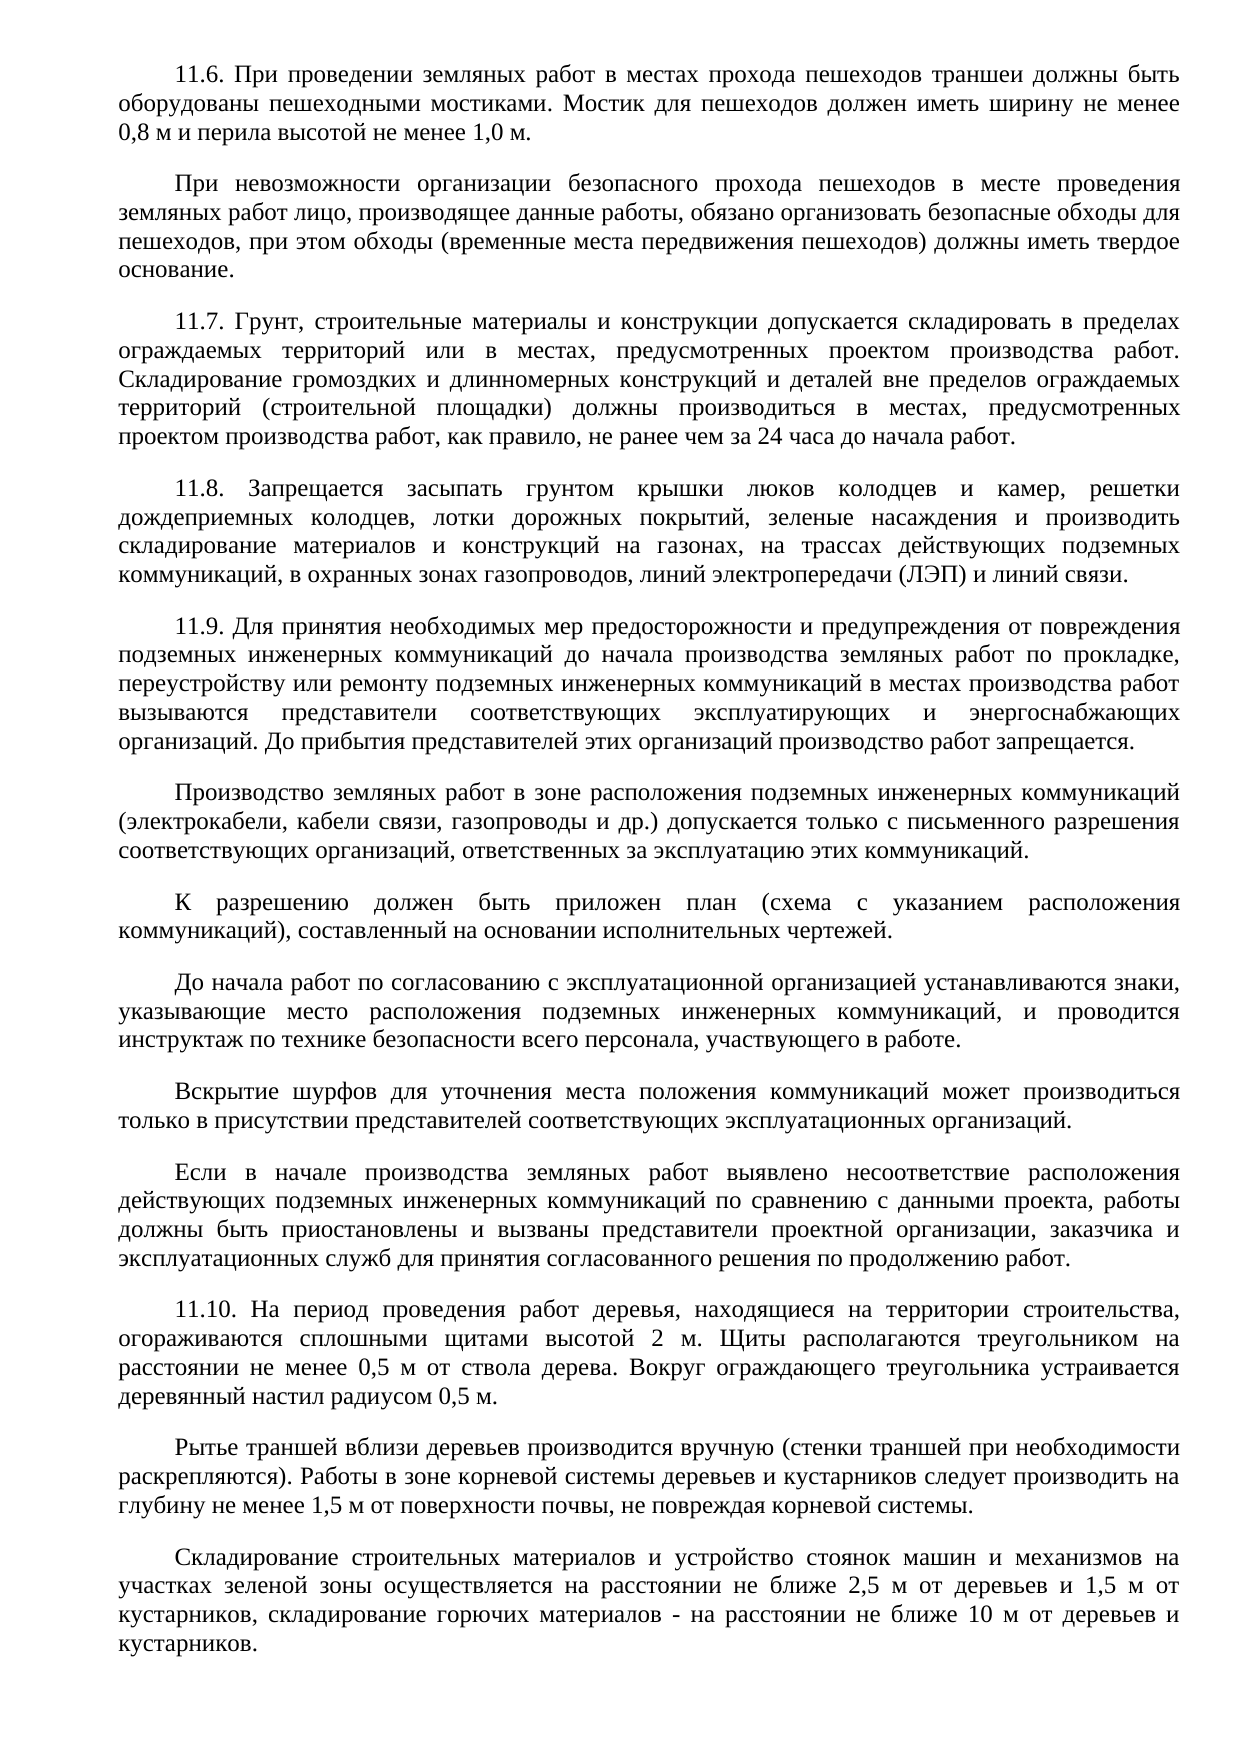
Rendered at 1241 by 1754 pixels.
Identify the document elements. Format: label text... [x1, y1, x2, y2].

text До начала работ по согласованию с эксплуатационной организацией устанавливаются знаки, указывающие место расположения подземных инженерных коммуникаций, и проводится инструктаж по технике безопасности всего персонала, участвующего в работе. [118, 967, 1181, 1053]
text К разрешению должен быть приложен план (схема с указанием расположения коммуникаций), составленный на основании исполнительных чертежей. [118, 887, 1181, 944]
text 11.6. При проведении земляных работ в местах прохода пешеходов траншеи должны быть оборудованы пешеходными мостиками. Мостик для пешеходов должен иметь ширину не менее 0,8 м и перила высотой не менее 1,0 м. [118, 59, 1181, 145]
text При невозможности организации безопасного прохода пешеходов в месте проведения земляных работ лицо, производящее данные работы, обязано организовать безопасные обходы для пешеходов, при этом обходы (временные места передвижения пешеходов) должны иметь твердое основание. [118, 168, 1181, 283]
text 11.7. Грунт, строительные материалы и конструкции допускается складировать в пределах ограждаемых территорий или в местах, предусмотренных проектом производства работ. Складирование громоздких и длинномерных конструкций и деталей вне пределов ограждаемых территорий (строительной площадки) должны производиться в местах, предусмотренных проектом производства работ, как правило, не ранее чем за 24 часа до начала работ. [118, 306, 1181, 450]
text Рытье траншей вблизи деревьев производится вручную (стенки траншей при необходимости раскрепляются). Работы в зоне корневой системы деревьев и кустарников следует производить на глубину не менее 1,5 м от поверхности почвы, не повреждая корневой системы. [118, 1432, 1181, 1519]
text 11.9. Для принятия необходимых мер предосторожности и предупреждения от повреждения подземных инженерных коммуникаций до начала производства земляных работ по прокладке, переустройству или ремонту подземных инженерных коммуникаций в местах производства работ вызываются представители соответствующих эксплуатирующих и энергоснабжающих организаций. До прибытия представителей этих организаций производство работ запрещается. [118, 611, 1181, 754]
text 11.10. На период проведения работ деревья, находящиеся на территории строительства, огораживаются сплошными щитами высотой 2 м. Щиты располагаются треугольником на расстоянии не менее 0,5 м от ствола дерева. Вокруг ограждающего треугольника устраивается деревянный настил радиусом 0,5 м. [118, 1294, 1181, 1409]
text 11.8. Запрещается засыпать грунтом крышки люков колодцев и камер, решетки дождеприемных колодцев, лотки дорожных покрытий, зеленые насаждения и производить складирование материалов и конструкций на газонах, на трассах действующих подземных коммуникаций, в охранных зонах газопроводов, линий электропередачи (ЛЭП) и линий связи. [118, 473, 1181, 588]
text Если в начале производства земляных работ выявлено несоответствие расположения действующих подземных инженерных коммуникаций по сравнению с данными проекта, работы должны быть приостановлены и вызваны представители проектной организации, заказчика и эксплуатационных служб для принятия согласованного решения по продолжению работ. [118, 1157, 1181, 1272]
text Вскрытие шурфов для уточнения места положения коммуникаций может производиться только в присутствии представителей соответствующих эксплуатационных организаций. [118, 1076, 1181, 1134]
text Складирование строительных материалов и устройство стоянок машин и механизмов на участках зеленой зоны осуществляется на расстоянии не ближе 2,5 м от деревьев и 1,5 м от кустарников, складирование горючих материалов - на расстоянии не ближе 10 м от деревьев и кустарников. [118, 1542, 1181, 1657]
text Производство земляных работ в зоне расположения подземных инженерных коммуникаций (электрокабели, кабели связи, газопроводы и др.) допускается только с письменного разрешения соответствующих организаций, ответственных за эксплуатацию этих коммуникаций. [118, 777, 1181, 864]
